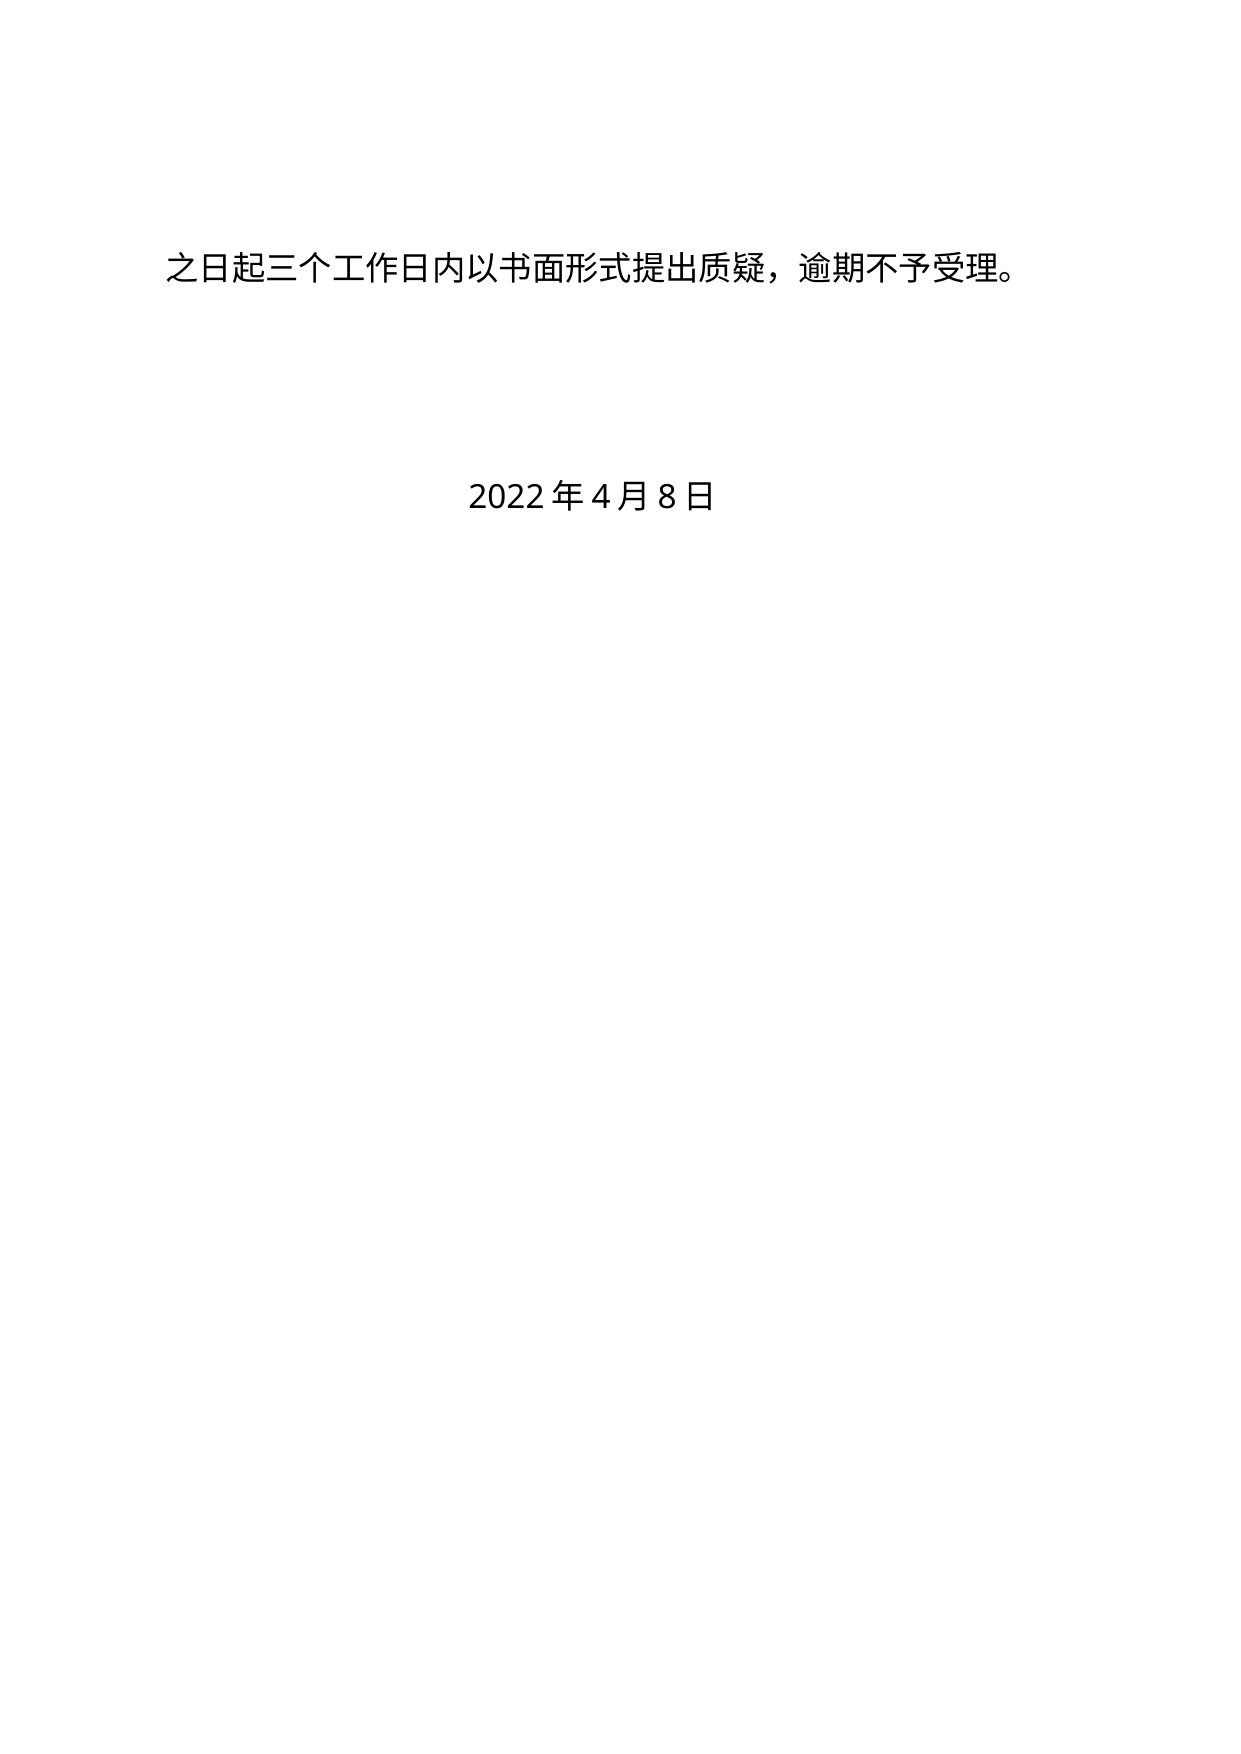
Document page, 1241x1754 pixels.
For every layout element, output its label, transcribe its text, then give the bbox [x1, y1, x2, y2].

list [165, 220, 1087, 311]
list 2022年4月8日 [165, 448, 1087, 540]
